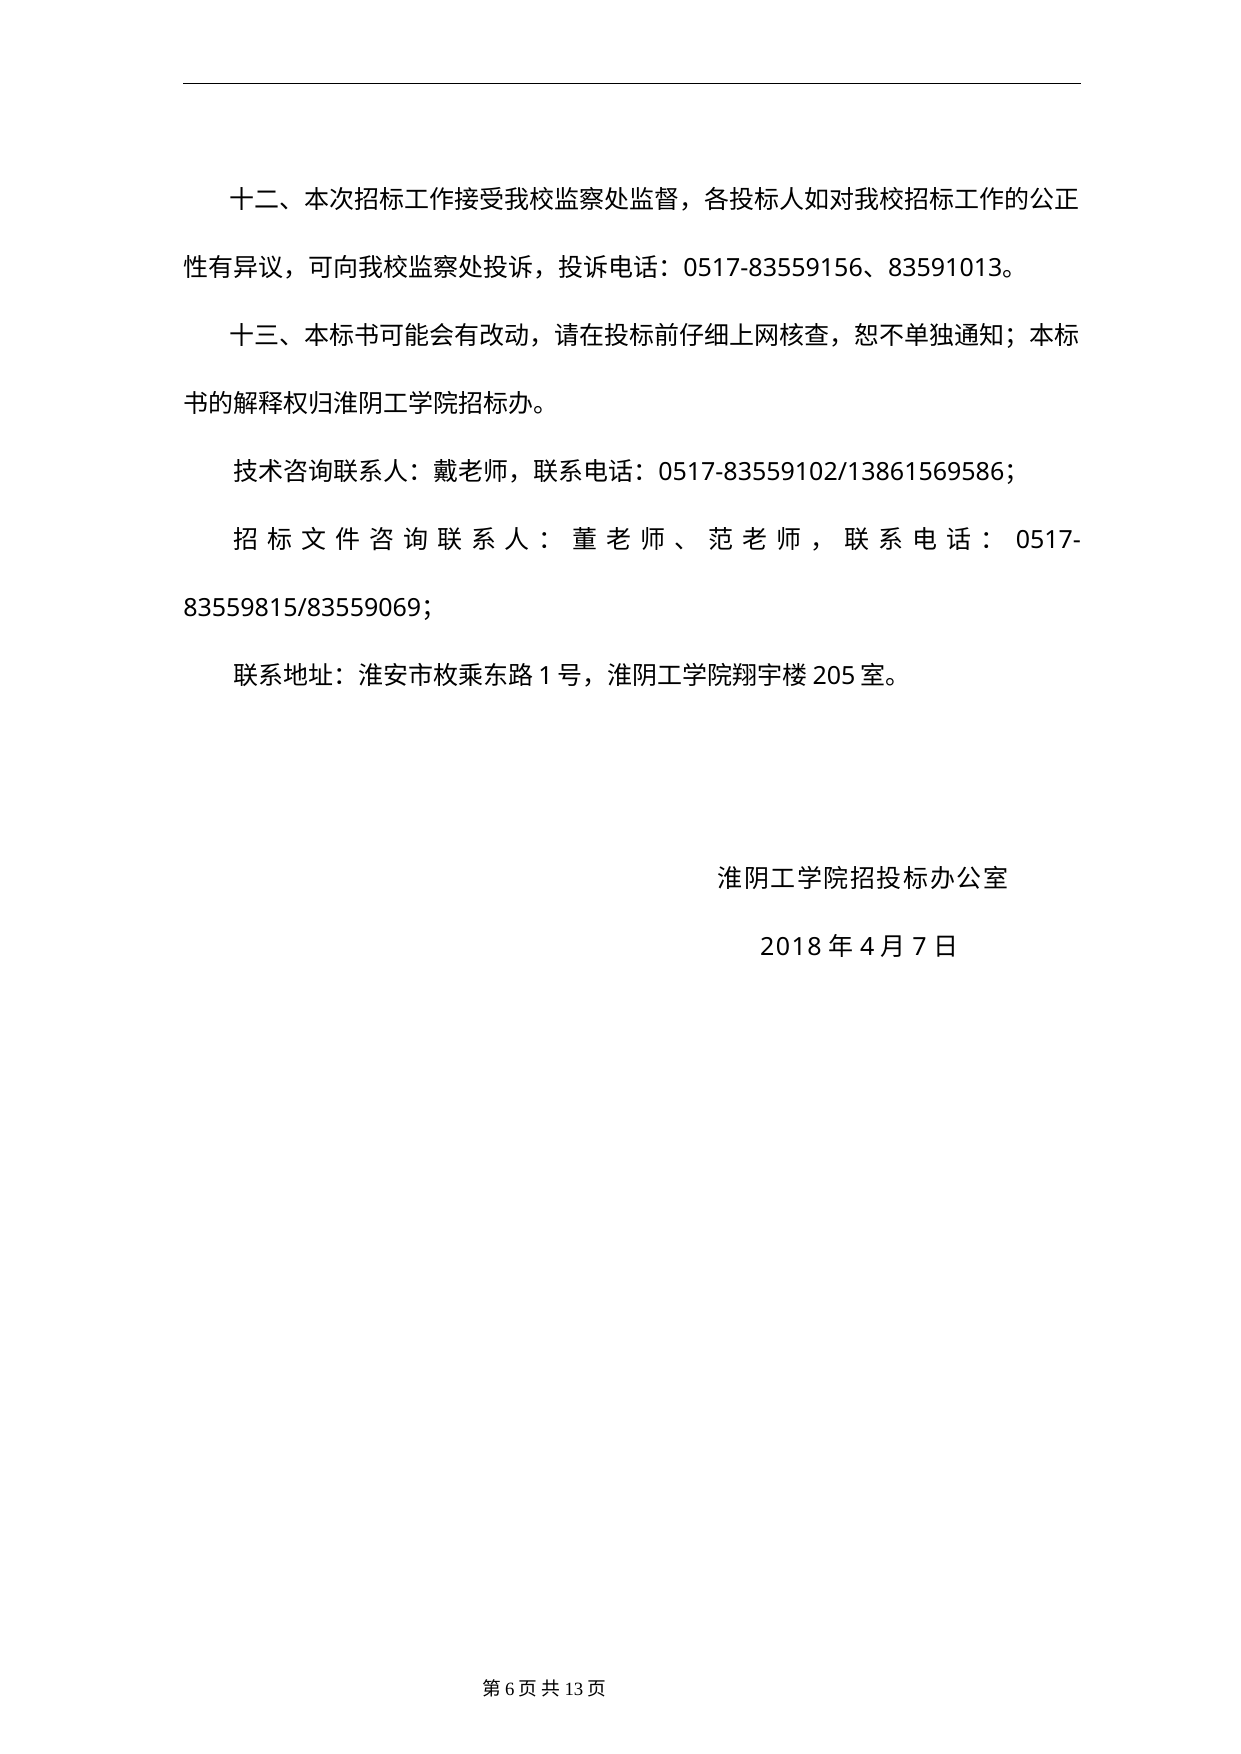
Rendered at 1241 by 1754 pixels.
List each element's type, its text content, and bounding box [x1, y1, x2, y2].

text 十三、本标书可能会有改动，请在投标前仔细上网核查，恕不单独通知；本标书的解释权归淮阴工学院招标办。 [183, 300, 1081, 436]
text 联系地址：淮安市枚乘东路1号，淮阴工学院翔宇楼205室。 [183, 639, 1081, 707]
text 2018年4月7日 [183, 911, 1081, 979]
text 招标文件咨询联系人：董老师、范老师，联系电话：0517-83559815/83559069； [183, 503, 1081, 639]
text 淮阴工学院招投标办公室 [183, 843, 1081, 911]
text 十二、本次招标工作接受我校监察处监督，各投标人如对我校招标工作的公正性有异议，可向我校监察处投诉，投诉电话：0517-83559156、83591013。 [183, 164, 1081, 300]
text 技术咨询联系人：戴老师，联系电话：0517-83559102/13861569586； [183, 436, 1081, 503]
